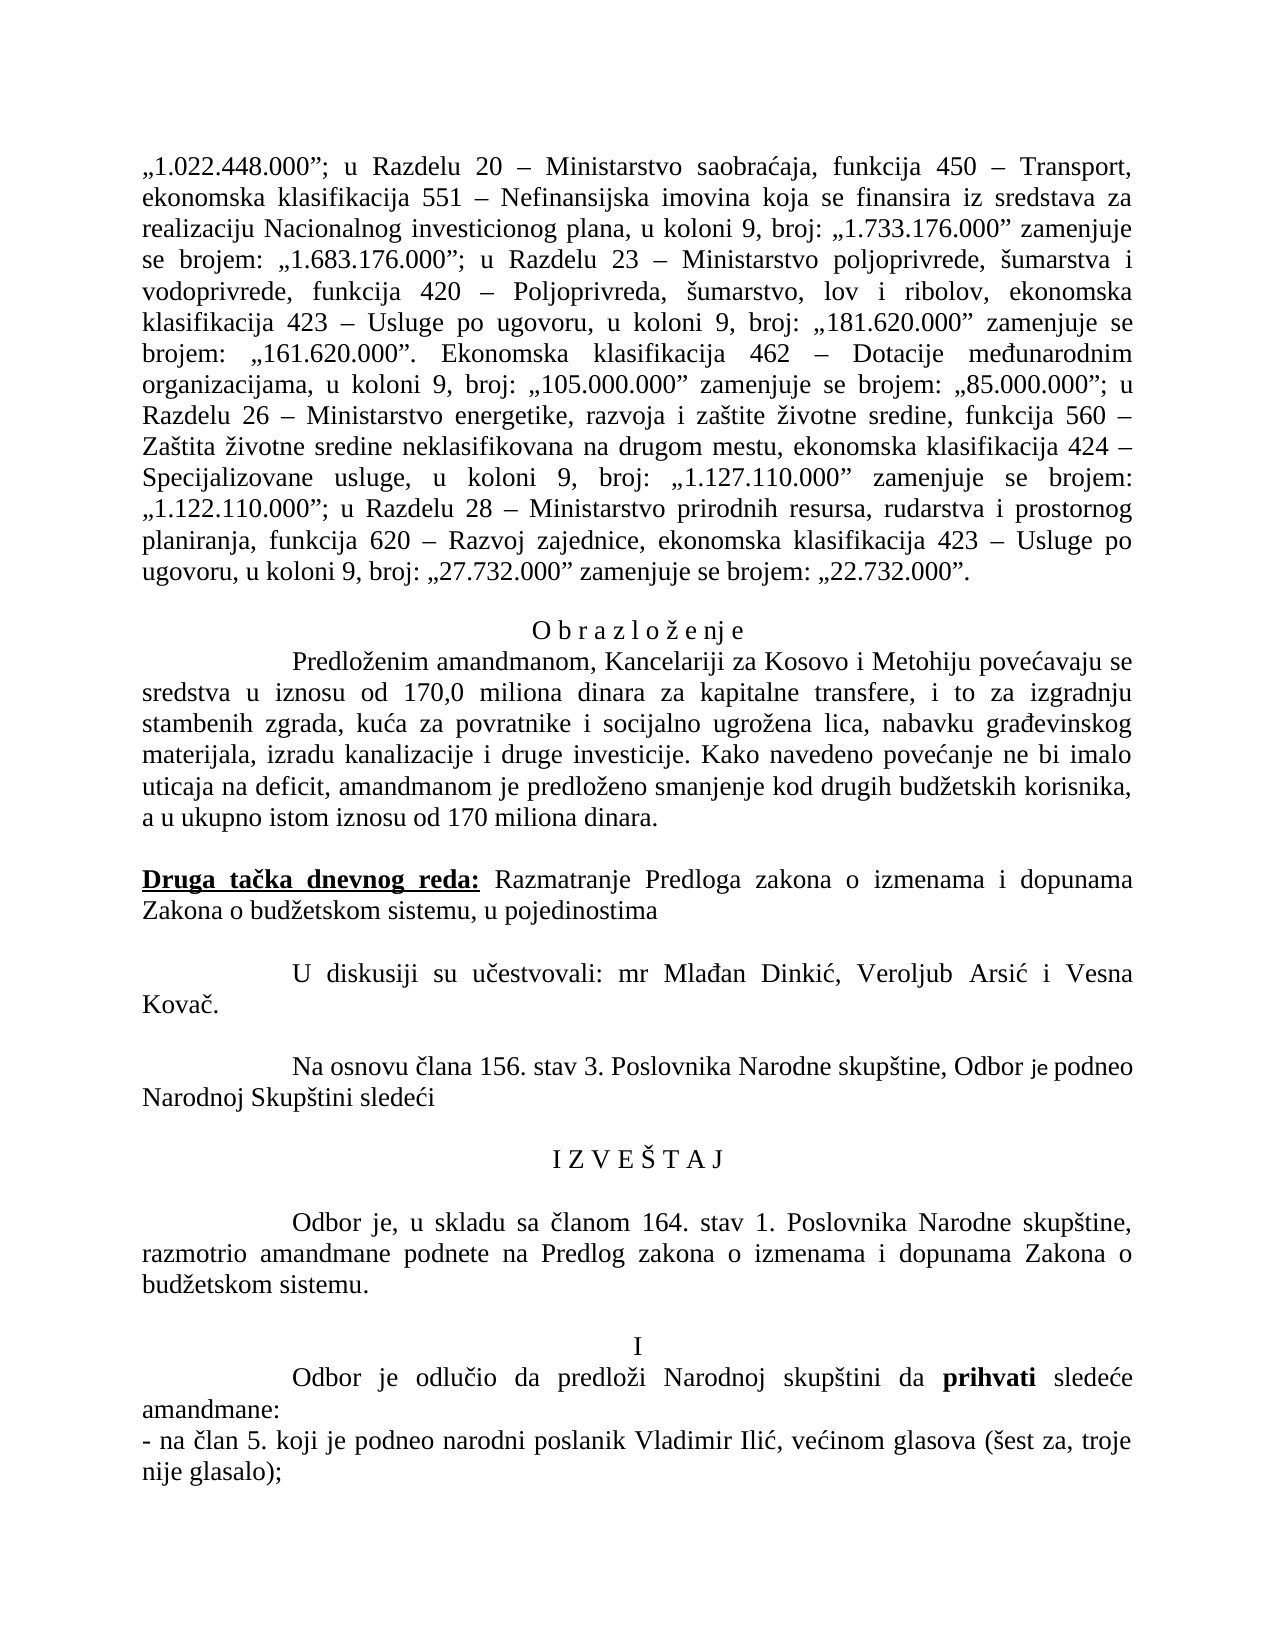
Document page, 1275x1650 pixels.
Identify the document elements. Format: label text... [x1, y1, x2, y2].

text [142, 150, 1133, 586]
text I [142, 1330, 1133, 1362]
text I Z V E Š T A J [142, 1143, 1133, 1175]
text O b r a z l o ž e nj e [142, 614, 1133, 645]
text Predloženim amandmanom, Kancelariji za Kosovo i Metohiju povećavaju se sredstva u iznosu od 170,0 miliona dinara za kapitalne transfere, i to za izgradnju stambenih zgrada, kuća za povratnike i socijalno ugrožena lica, nabavku građevinskog materijala, izradu kanalizacije i druge investicije. Kako navedeno povećanje ne bi imalo uticaja na deficit, amandmanom je predloženo smanjenje kod drugih budžetskih korisnika, a u ukupno istom iznosu od 170 miliona dinara. [142, 645, 1133, 832]
text Odbor je, u skladu sa članom 164. stav 1. Poslovnika Narodne skupštine, razmotrio amandmane podnete na Predlog zakona o izmenama i dopunama Zakona o budžetskom sistemu. [142, 1206, 1133, 1299]
text U diskusiji su učestvovali: mr Mlađan Dinkić, Veroljub Arsić i Vesna Kovač. [142, 957, 1133, 1019]
text Odbor je odlučio da predloži Narodnoj skupštini da prihvati sledeće amandmane: [142, 1362, 1133, 1424]
text - na član 5. koji je podneo narodni poslanik Vladimir Ilić, većinom glasova (šest za, troje nije glasalo); [142, 1424, 1133, 1486]
text Na osnovu člana 156. stav 3. Poslovnika Narodne skupštine, Odbor je podneo Narodnoj Skupštini sledeći [142, 1050, 1133, 1112]
text Druga tačka dnevnog reda: Razmatranje Predloga zakona o izmenama i dopunama Zakona o budžetskom sistemu, u pojedinostima [142, 863, 1133, 926]
